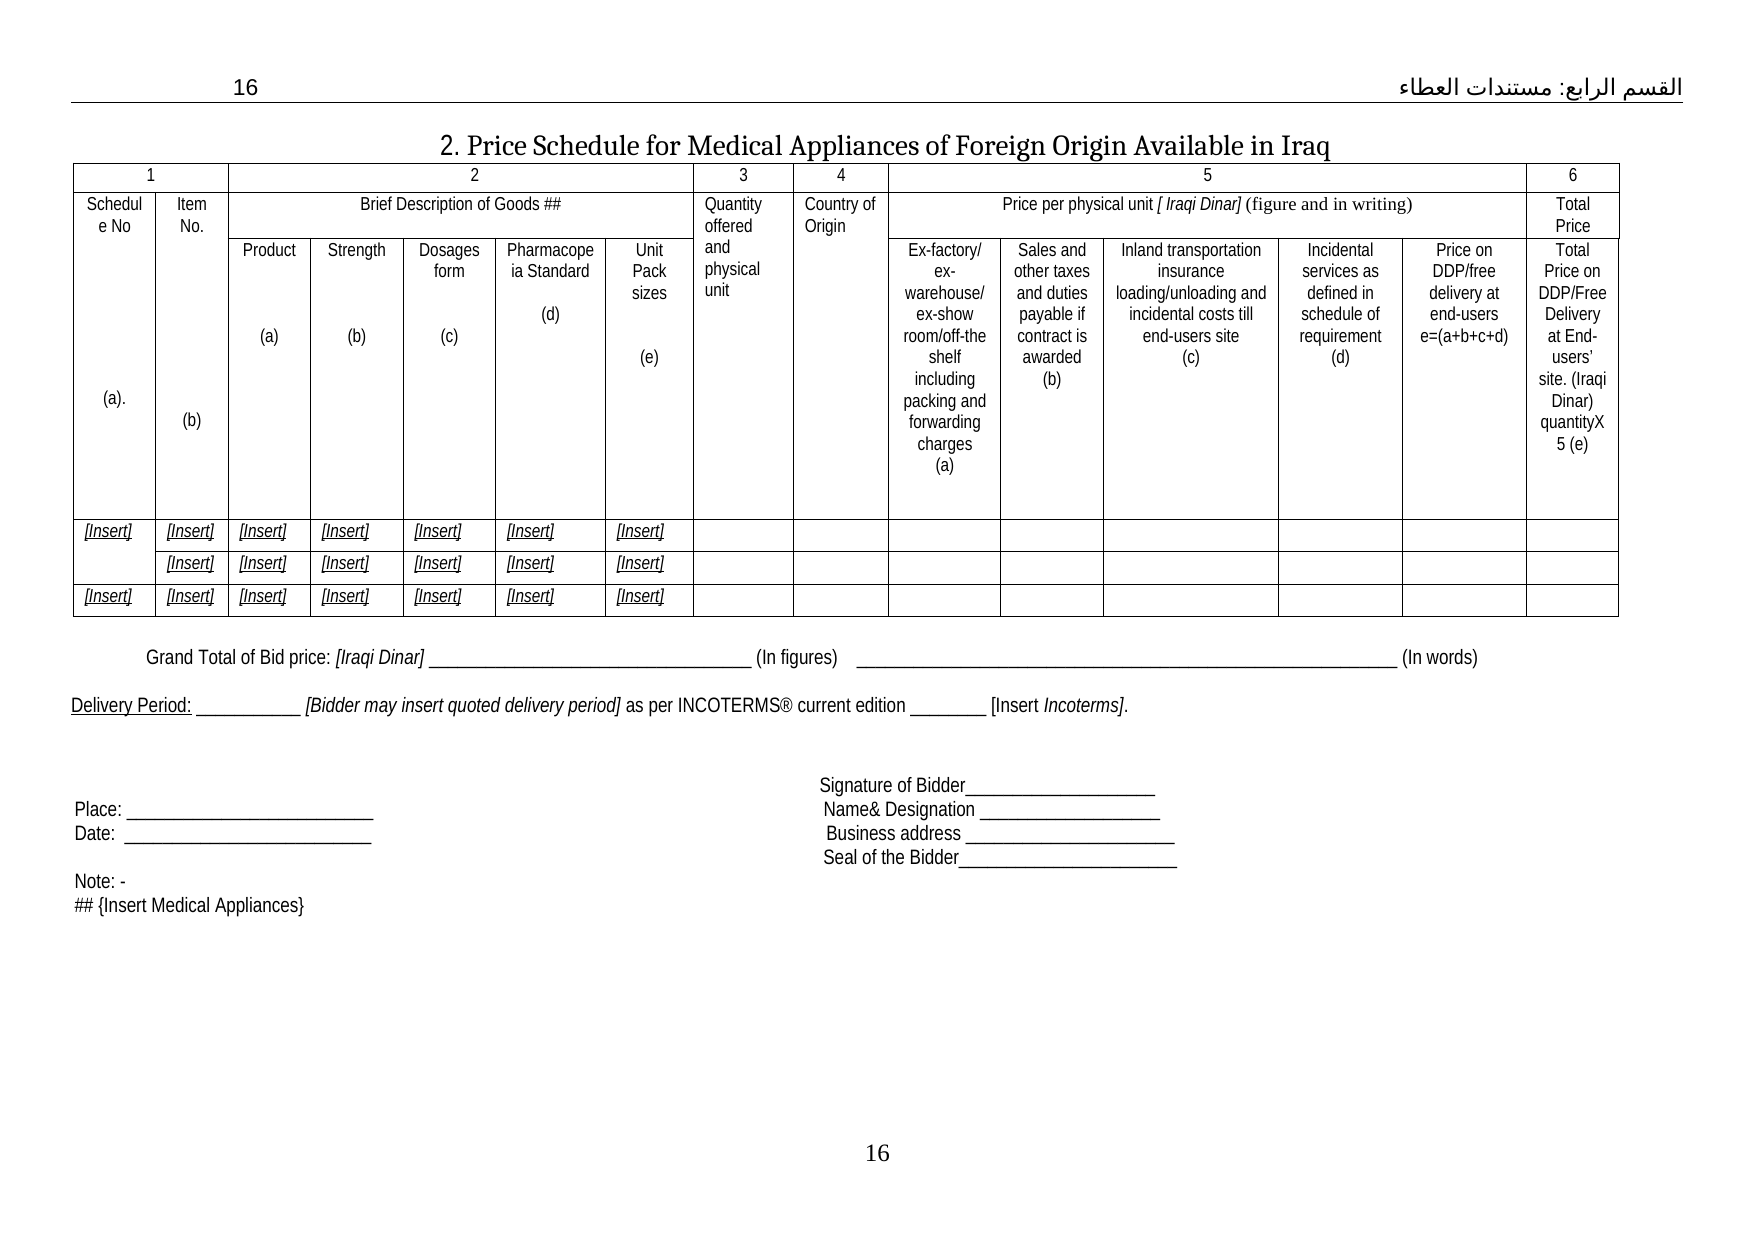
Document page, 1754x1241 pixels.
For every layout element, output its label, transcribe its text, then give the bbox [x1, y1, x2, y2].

table_cell [Insert] [229, 585, 310, 616]
table_cell Product (a) [229, 239, 310, 519]
table_cell [1527, 585, 1618, 616]
table_cell Price per physical unit [ Iraqi Dinar] (figure and in writing) [889, 193, 1526, 238]
table_header 6 [1527, 164, 1619, 192]
table_cell [1001, 585, 1103, 616]
table_cell [694, 520, 793, 551]
table_cell [Insert] [156, 552, 228, 584]
table_header 3 [694, 164, 793, 192]
table_cell [1279, 520, 1402, 551]
table_cell Country of Origin [794, 193, 888, 519]
table_cell [Insert] [229, 520, 310, 551]
table_cell [Insert] [74, 520, 155, 584]
table_cell [Insert] [156, 520, 228, 551]
text ## {Insert Medical Appliances} [74, 893, 1754, 917]
table_cell Total Price [1527, 193, 1619, 238]
table_cell [889, 520, 1000, 551]
table_cell [Insert] [311, 520, 403, 551]
text Delivery Period: ___________ [Bidder may insert quoted delivery period] as per INCOTERMS® current edition ________ [Insert Incoterms]. [71, 693, 1683, 717]
table_cell [Insert] [229, 552, 310, 584]
table_cell [Insert] [404, 552, 495, 584]
table_cell [794, 552, 888, 584]
table_cell Brief Description of Goods ## [229, 193, 693, 238]
table_cell [1279, 552, 1402, 584]
table_cell [1001, 552, 1103, 584]
table_cell [794, 520, 888, 551]
table_cell [1104, 585, 1278, 616]
table_header 4 [794, 164, 888, 192]
table_cell Quantity offered and physical unit [694, 193, 793, 519]
table_cell [Insert] [311, 552, 403, 584]
text Signature of Bidder____________________ [89, 773, 1754, 797]
table_header 5 [889, 164, 1526, 192]
text Note: - [74, 869, 1754, 893]
table_cell Inland transportation insurance loading/unloading and incidental costs till end-users site (c) [1104, 239, 1278, 519]
table_cell Total Price on DDP/Free Delivery at End-users’ site. (Iraqi Dinar) quantityX 5 (e) [1527, 239, 1618, 519]
table_cell [Insert] [606, 585, 693, 616]
table_cell Strength (b) [311, 239, 403, 519]
table_cell [1104, 552, 1278, 584]
table_cell [Insert] [404, 585, 495, 616]
table_cell [Insert] [606, 520, 693, 551]
text 2. Price Schedule for Medical Appliances of Foreign Origin Available in Iraq [89, 128, 1683, 163]
table_cell Schedule No (a). [74, 193, 155, 519]
table_cell [Insert] [496, 585, 605, 616]
table_cell Dosages form (c) [404, 239, 495, 519]
table_cell [1104, 520, 1278, 551]
table_cell [Insert] [496, 520, 605, 551]
text Date: __________________________ Business address ______________________ [74, 821, 1754, 845]
table_cell [1279, 585, 1402, 616]
table_header 2 [229, 164, 693, 192]
table_header 1 [74, 164, 228, 192]
table_cell [Insert] [404, 520, 495, 551]
table_cell [889, 552, 1000, 584]
table_cell [1527, 552, 1618, 584]
table_cell [Insert] [311, 585, 403, 616]
table_cell [Insert] [606, 552, 693, 584]
table_cell Sales and other taxes and duties payable if contract is awarded (b) [1001, 239, 1103, 519]
text Place: __________________________ Name& Designation ___________________ [74, 797, 1754, 821]
table_cell Price on DDP/free delivery at end-users e=(a+b+c+d) [1403, 239, 1526, 519]
table_cell [Insert] [74, 585, 155, 616]
text Seal of the Bidder_______________________ [74, 845, 1754, 869]
table_cell [Insert] [496, 552, 605, 584]
table_cell Ex-factory/ex-warehouse/ex-show room/off-the shelf including packing and forwarding charges (a) [889, 239, 1000, 519]
table_cell [1001, 520, 1103, 551]
text Grand Total of Bid price: [Iraqi Dinar] __________________________________ (In figures) _________________________________________________________ (In words) [71, 645, 1683, 669]
table_cell [1527, 520, 1618, 551]
table_cell [1403, 520, 1526, 551]
table_cell Incidental services as defined in schedule of requirement (d) [1279, 239, 1402, 519]
table_cell [Insert] [156, 585, 228, 616]
table_cell [1403, 585, 1526, 616]
table_cell Unit Pack sizes (e) [606, 239, 693, 519]
table_cell [889, 585, 1000, 616]
table_cell [694, 585, 793, 616]
table_cell Pharmacopeia Standard (d) [496, 239, 605, 519]
table_cell Item No. (b) [156, 193, 228, 519]
table_cell [794, 585, 888, 616]
table_cell [694, 552, 793, 584]
table_cell [1403, 552, 1526, 584]
